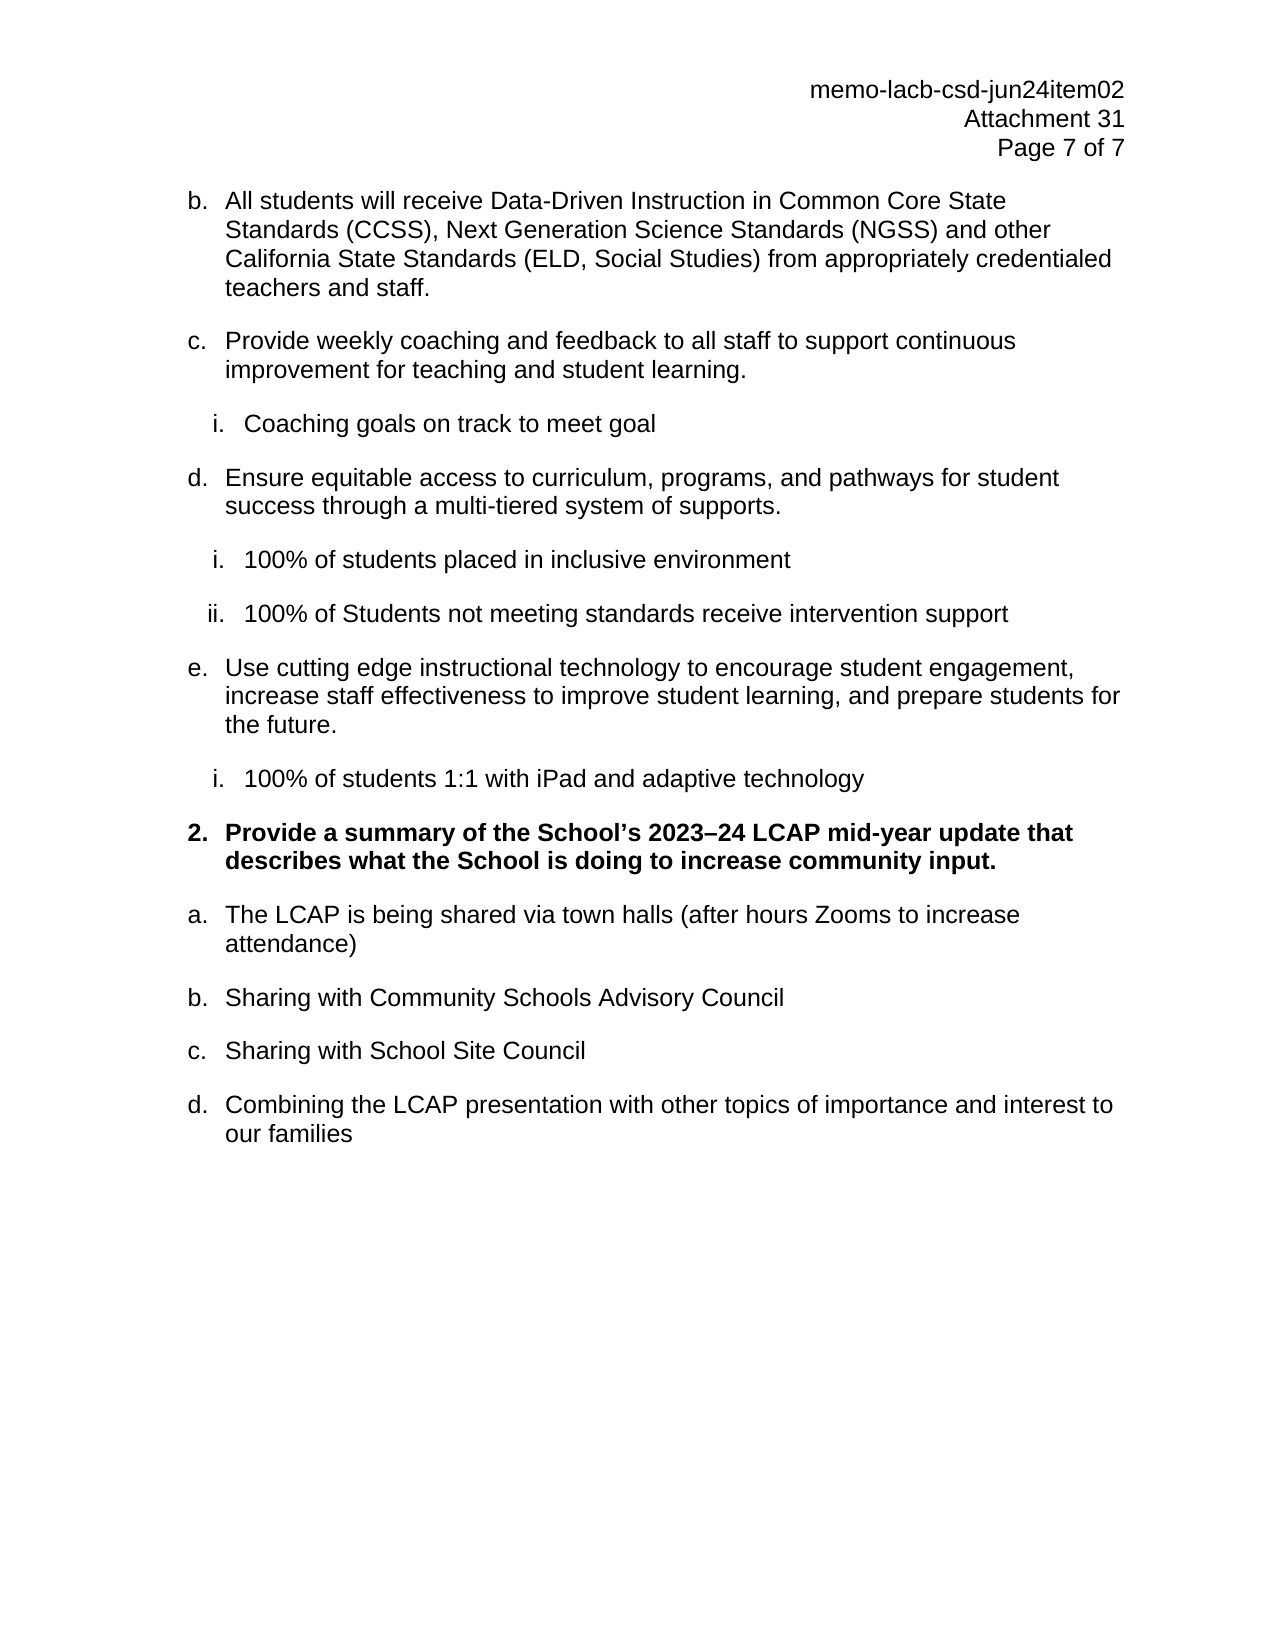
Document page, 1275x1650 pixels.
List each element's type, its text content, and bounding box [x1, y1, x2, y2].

list Combining the LCAP presentation with other topics of importance and interest to our families [187, 1090, 1125, 1147]
list Ensure equitable access to curriculum, programs, and pathways for student success through a multi-tiered system of supports. [187, 462, 1125, 520]
list Sharing with School Site Council [187, 1036, 1125, 1065]
list Provide weekly coaching and feedback to all staff to support continuous improvement for teaching and student learning. [187, 326, 1125, 384]
list Provide a summary of the School’s 2023–24 LCAP mid-year update that describes what the School is doing to increase community input. [187, 817, 1125, 875]
list 100% of students 1:1 with iPad and adaptive technology [225, 764, 1125, 792]
list Sharing with Community Schools Advisory Council [187, 982, 1125, 1011]
list Use cutting edge instructional technology to encourage student engagement, increase staff effectiveness to improve student learning, and prepare students for the future. [187, 652, 1125, 739]
list The LCAP is being shared via town halls (after hours Zooms to increase attendance) [187, 900, 1125, 957]
list 100% of students placed in inclusive environment [225, 545, 1125, 574]
list 100% of Students not meeting standards receive intervention support [225, 599, 1125, 627]
list All students will receive Data-Driven Instruction in Common Core State Standards (CCSS), Next Generation Science Standards (NGSS) and other California State Standards (ELD, Social Studies) from appropriately credentialed teachers and staff. [187, 186, 1125, 301]
list Coaching goals on track to meet goal [225, 409, 1125, 437]
